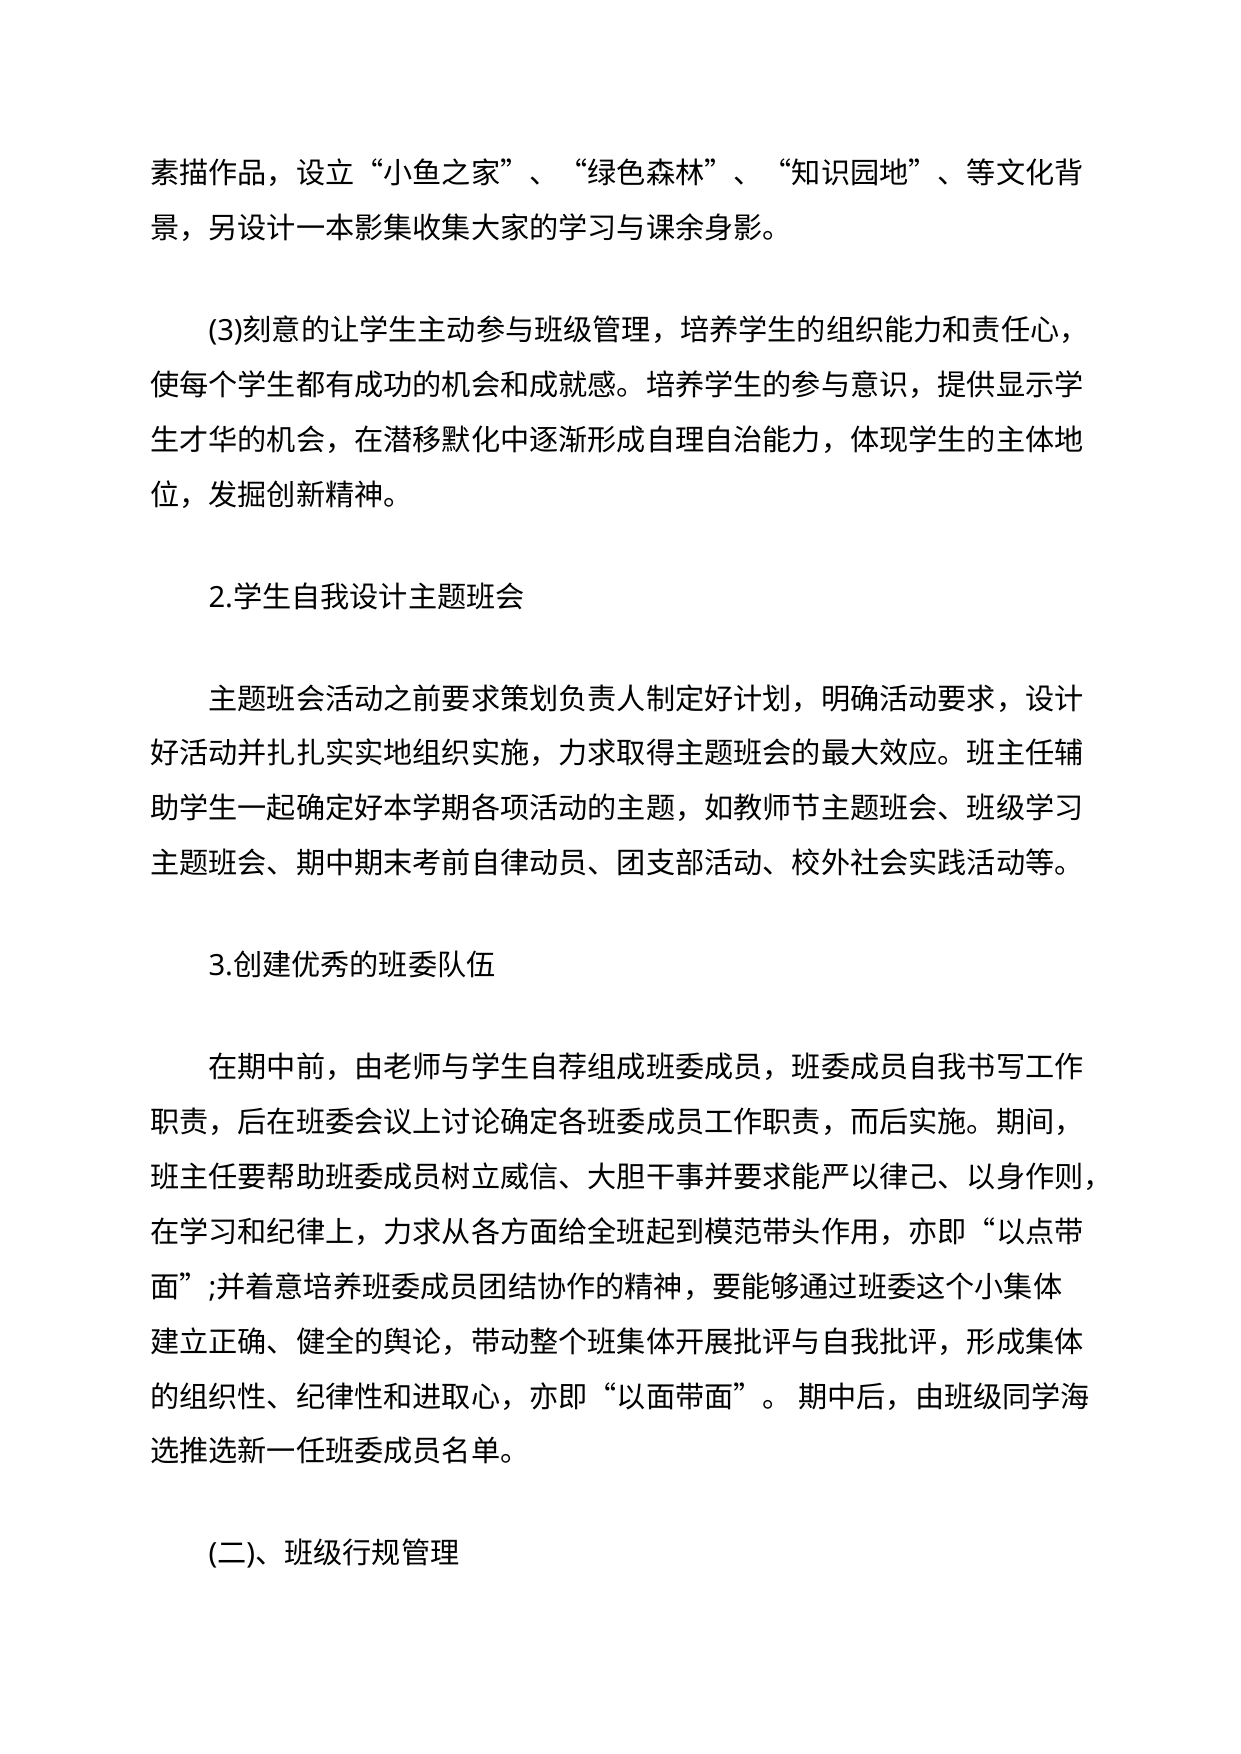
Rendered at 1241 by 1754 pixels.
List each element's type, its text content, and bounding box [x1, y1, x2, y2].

text (3)刻意的让学生主动参与班级管理，培养学生的组织能力和责任心，使每个学生都有成功的机会和成就感。培养学生的参与意识，提供显示学生才华的机会，在潜移默化中逐渐形成自理自治能力，体现学生的主体地位，发掘创新精神。 [150, 307, 1090, 514]
text 主题班会活动之前要求策划负责人制定好计划，明确活动要求，设计好活动并扎扎实实地组织实施，力求取得主题班会的最大效应。班主任辅助学生一起确定好本学期各项活动的主题，如教师节主题班会、班级学习主题班会、期中期末考前自律动员、团支部活动、校外社会实践活动等。 [150, 675, 1090, 882]
text 2.学生自我设计主题班会 [150, 573, 1090, 616]
text 在期中前，由老师与学生自荐组成班委成员，班委成员自我书写工作职责，后在班委会议上讨论确定各班委成员工作职责，而后实施。期间，班主任要帮助班委成员树立威信、大胆干事并要求能严以律己、以身作则，在学习和纪律上，力求从各方面给全班起到模范带头作用，亦即“以点带面”;并着意培养班委成员团结协作的精神，要能够通过班委这个小集体建立正确、健全的舆论，带动整个班集体开展批评与自我批评，形成集体的组织性、纪律性和进取心，亦即“以面带面”。 期中后，由班级同学海选推选新一任班委成员名单。 [150, 1044, 1090, 1470]
text (二)、班级行规管理 [150, 1530, 1090, 1572]
text 3.创建优秀的班委队伍 [150, 942, 1090, 984]
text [150, 150, 1090, 247]
